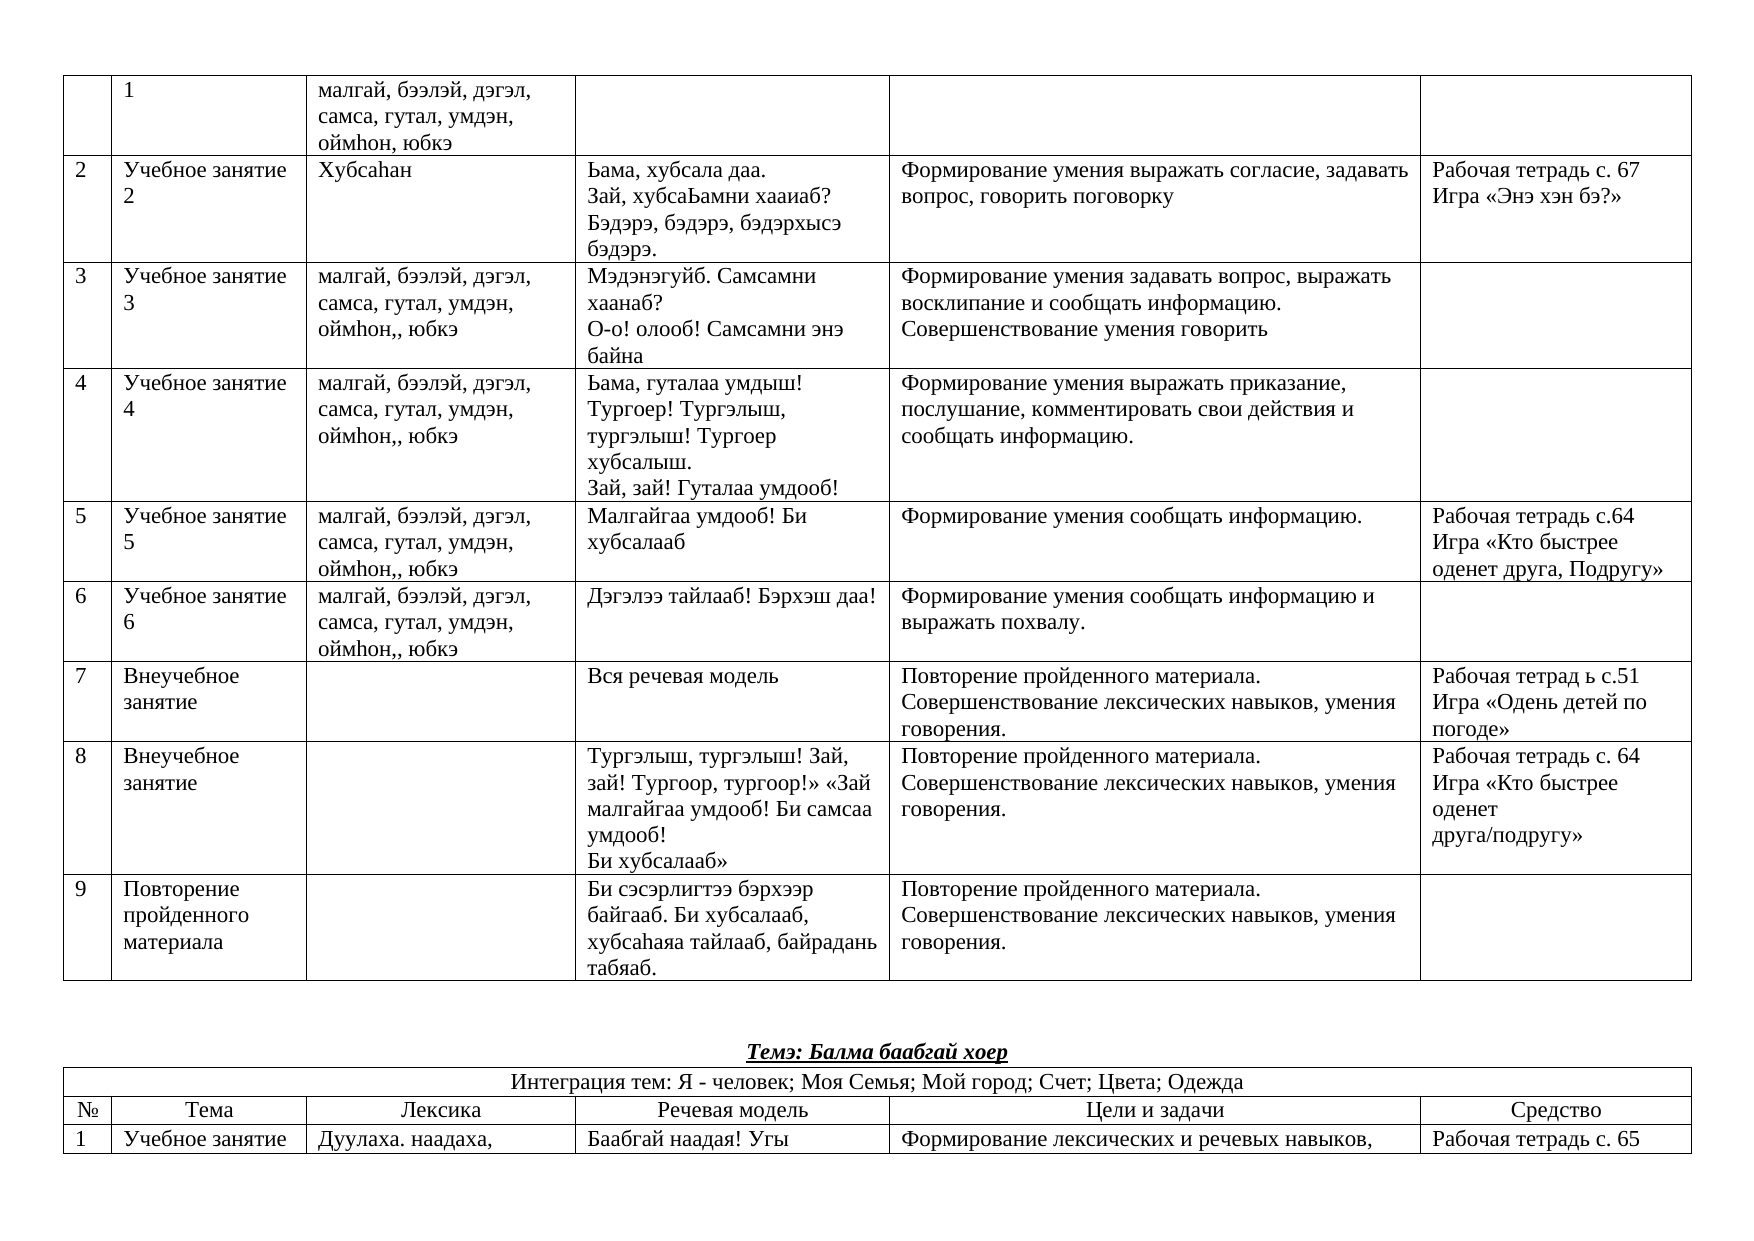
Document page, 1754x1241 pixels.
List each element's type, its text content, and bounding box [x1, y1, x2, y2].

table_cell [307, 875, 575, 980]
table_cell [1421, 76, 1691, 155]
table_cell Формирование умения сообщать информацию и выражать похвалу. [890, 582, 1420, 661]
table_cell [1421, 1125, 1691, 1153]
table_cell Учебное занятие 4 [112, 369, 306, 501]
table_cell Тургэлыш, тургэлыш! Зай, зай! Тургоор, тургоор!» «Зай малгайгаа умдооб! Би самсаа умдооб! Би хубсалааб» [576, 742, 889, 874]
table_cell [1421, 369, 1691, 501]
table_cell Повторение пройденного материала. Совершенствование лексических навыков, умения говорения. [890, 662, 1420, 741]
table_cell Рабочая тетрадь с. 67 Игра «Энэ хэн бэ?» [1421, 156, 1691, 262]
table_cell Рабочая тетрад ь с.51 Игра «Одень детей по погоде» [1421, 662, 1691, 741]
table_cell [1421, 582, 1691, 661]
table_cell 9 [64, 875, 111, 980]
table_cell Хубсаhан [307, 156, 575, 262]
table_cell 3 [64, 263, 111, 368]
table_cell Учебное занятие 2 [112, 156, 306, 262]
table_cell Би сэсэрлигтээ бэрхээр байгааб. Би хубсалааб, хубсаhaяа тайлааб, байрадань табяаб. [576, 875, 889, 980]
table_cell Рабочая тетрадь с. 64 Игра «Кто быстрее оденет друга/подругу» [1421, 742, 1691, 874]
table_cell Повторение пройденного материала. Совершенствование лексических навыков, умения говорения. [890, 742, 1420, 874]
table_cell Формирование умения сообщать информацию. [890, 502, 1420, 581]
table_cell малгай, бээлэй, дэгэл, самса, гутал, умдэн, оймhон,, юбкэ [458, 582, 575, 661]
table_cell 1 [64, 1125, 111, 1153]
table_cell малгай, бээлэй, дэгэл, самса, гутал, умдэн, оймhон,, юбкэ [307, 502, 575, 581]
table_cell [307, 742, 575, 874]
table_header Интеграция тем: Я - человек; Моя Семья; Мой город; Счет; Цвета; Одежда [64, 1068, 1691, 1096]
table_cell Малгайгаа умдооб! Би хубсалааб [576, 502, 889, 581]
table_cell [1421, 875, 1691, 980]
table_cell Формирование умения выражать согласие, задавать вопрос, говорить поговорку [890, 156, 1420, 262]
table_cell Внеучебное занятие [112, 742, 306, 874]
table_cell Ьама, хубсала даа. Зай, хубсаЬамни хааиаб? Бэдэрэ, бэдэрэ, бэдэрхысэ бэдэрэ. [576, 156, 889, 262]
table_cell [1421, 263, 1691, 368]
table_cell Цели и задачи [890, 1097, 1420, 1124]
table_cell [576, 76, 889, 155]
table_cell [576, 1125, 889, 1153]
table_cell Учебное занятие 6 [112, 582, 306, 661]
table_cell Повторение пройденного материала. Совершенствование лексических навыков, умения говорения. [890, 875, 1420, 980]
table_cell Тема [112, 1097, 306, 1124]
table_cell малгай, бээлэй, дэгэл, самса, гутал, умдэн, оймhон,, юбкэ [307, 369, 575, 501]
table_cell № [64, 1097, 111, 1124]
table_cell Ьама, гуталаа умдыш! Тургоер! Тургэлыш, тургэлыш! Тургоер хубсалыш. Зай, зай! Гуталаа умдооб! [576, 369, 889, 501]
table_cell Внеучебное занятие [112, 662, 306, 741]
table_cell Формирование умения выражать приказание, послушание, комментировать свои действия и сообщать информацию. [890, 369, 1420, 501]
table_cell Формирование умения задавать вопрос, выражать восклипание и сообщать информацию. Совершенствование умения говорить [890, 263, 1420, 368]
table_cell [890, 1125, 1420, 1153]
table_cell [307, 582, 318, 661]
table_cell Дэгэлээ тайлааб! Бэрхэш даа! [576, 582, 889, 661]
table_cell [307, 1125, 575, 1153]
table_cell 7 [64, 662, 111, 741]
table_cell малгай, бээлэй, дэгэл, самса, гутал, умдэн, оймhон,, юбкэ [307, 263, 575, 368]
table_cell Средство [1421, 1097, 1691, 1124]
table_cell Рабочая тетрадь с.64 Игра «Кто быстрее оденет друга, Подругу» [1421, 502, 1691, 581]
table_cell [307, 662, 575, 741]
text Темэ: Балма баабгай хоер [75, 1038, 1679, 1065]
table_cell 1 [64, 76, 111, 155]
table_cell 5 [64, 502, 111, 581]
table_cell 2 [64, 156, 111, 262]
table_cell Учебное занятие 1 [112, 76, 306, 155]
table_cell 6 [64, 582, 111, 661]
table_cell Лексика [307, 1097, 575, 1124]
table_cell Учебное занятие 1 [112, 1125, 306, 1153]
table_cell Вся речевая модель [576, 662, 889, 741]
table_cell Учебное занятие 3 [112, 263, 306, 368]
table_cell Речевая модель [576, 1097, 889, 1124]
table_cell Мэдэнэгуйб. Самсамни хаанаб? О-о! олооб! Самсамни энэ байна [576, 263, 889, 368]
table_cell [307, 76, 575, 155]
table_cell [890, 76, 1420, 155]
table_cell 4 [64, 369, 111, 501]
table_cell Учебное занятие 5 [112, 502, 306, 581]
table_cell 8 [64, 742, 111, 874]
table_cell Повторение пройденного материала [112, 875, 306, 980]
